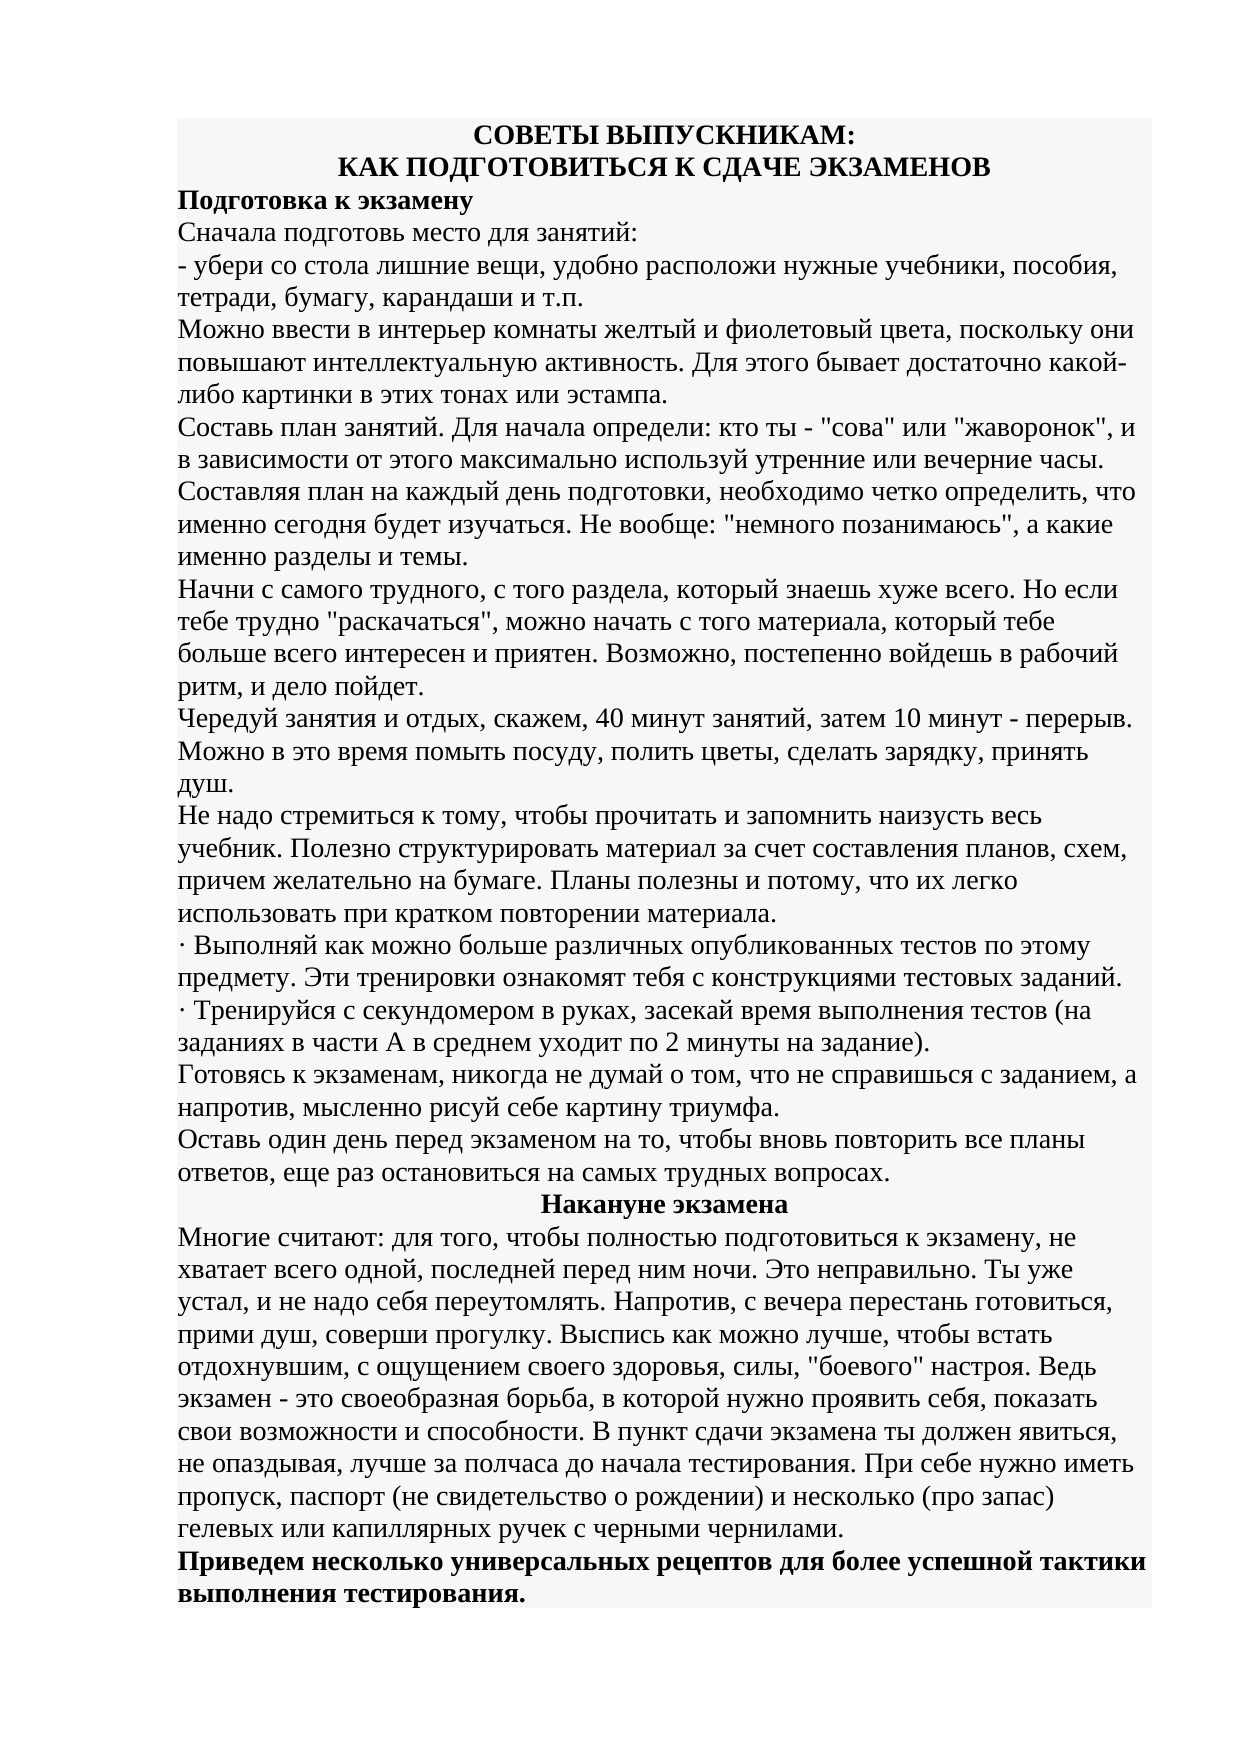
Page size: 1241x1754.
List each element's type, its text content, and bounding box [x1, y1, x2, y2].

text Приведем несколько универсальных рецептов для более успешной тактики выполнения тестирования. [177, 1543, 1152, 1608]
text Можно ввести в интерьер комнаты желтый и фиолетовый цвета, поскольку они повышают интеллектуальную активность. Для этого бывает достаточно какой-либо картинки в этих тонах или эстампа. [177, 312, 1152, 410]
text Чередуй занятия и отдых, скажем, 40 минут занятий, затем 10 минут - перерыв. Можно в это время помыть посуду, полить цветы, сделать зарядку, принять душ. [177, 701, 1152, 798]
text Накануне экзамена [177, 1187, 1152, 1219]
text · Тренируйся с секундомером в руках, засекай время выполнения тестов (на заданиях в части А в среднем уходит по 2 минуты на задание). [177, 993, 1152, 1058]
text - убери со стола лишние вещи, удобно расположи нужные учебники, пособия, тетради, бумагу, карандаши и т.п. [177, 248, 1152, 312]
text Сначала подготовь место для занятий: [177, 215, 1152, 248]
text Оставь один день перед экзаменом на то, чтобы вновь повторить все планы ответов, еще раз остановиться на самых трудных вопросах. [177, 1122, 1152, 1187]
text Составь план занятий. Для начала определи: кто ты - "сова" или "жаворонок", и в зависимости от этого максимально используй утренние или вечерние часы. Составляя план на каждый день подготовки, необходимо четко определить, что именно сегодня будет изучаться. Не вообще: "немного позанимаюсь", а какие именно разделы и темы. [177, 410, 1152, 572]
text Подготовка к экзамену [177, 183, 1152, 215]
text КАК ПОДГОТОВИТЬСЯ К СДАЧЕ ЭКЗАМЕНОВ [177, 151, 1152, 183]
text Не надо стремиться к тому, чтобы прочитать и запомнить наизусть весь учебник. Полезно структурировать материал за счет составления планов, схем, причем желательно на бумаге. Планы полезны и потому, что их легко использовать при кратком повторении материала. [177, 798, 1152, 928]
text Начни с самого трудного, с того раздела, который знаешь хуже всего. Но если тебе трудно "раскачаться", можно начать с того материала, который тебе больше всего интересен и приятен. Возможно, постепенно войдешь в рабочий ритм, и дело пойдет. [177, 572, 1152, 701]
text · Выполняй как можно больше различных опубликованных тестов по этому предмету. Эти тренировки ознакомят тебя с конструкциями тестовых заданий. [177, 928, 1152, 993]
text СОВЕТЫ ВЫПУСКНИКАМ: [177, 118, 1152, 151]
text Готовясь к экзаменам, никогда не думай о том, что не справишься с заданием, а напротив, мысленно рисуй себе картину триумфа. [177, 1058, 1152, 1122]
text Многие считают: для того, чтобы полностью подготовиться к экзамену, не хватает всего одной, последней перед ним ночи. Это неправильно. Ты уже устал, и не надо себя переутомлять. Напротив, с вечера перестань готовиться, прими душ, соверши прогулку. Выспись как можно лучше, чтобы встать отдохнувшим, с ощущением своего здоровья, силы, "боевого" настроя. Ведь экзамен - это своеобразная борьба, в которой нужно проявить себя, показать свои возможности и способности. В пункт сдачи экзамена ты должен явиться, не опаздывая, лучше за полчаса до начала тестирования. При себе нужно иметь пропуск, паспорт (не свидетельство о рождении) и несколько (про запас) гелевых или капиллярных ручек с черными чернилами. [177, 1219, 1152, 1543]
